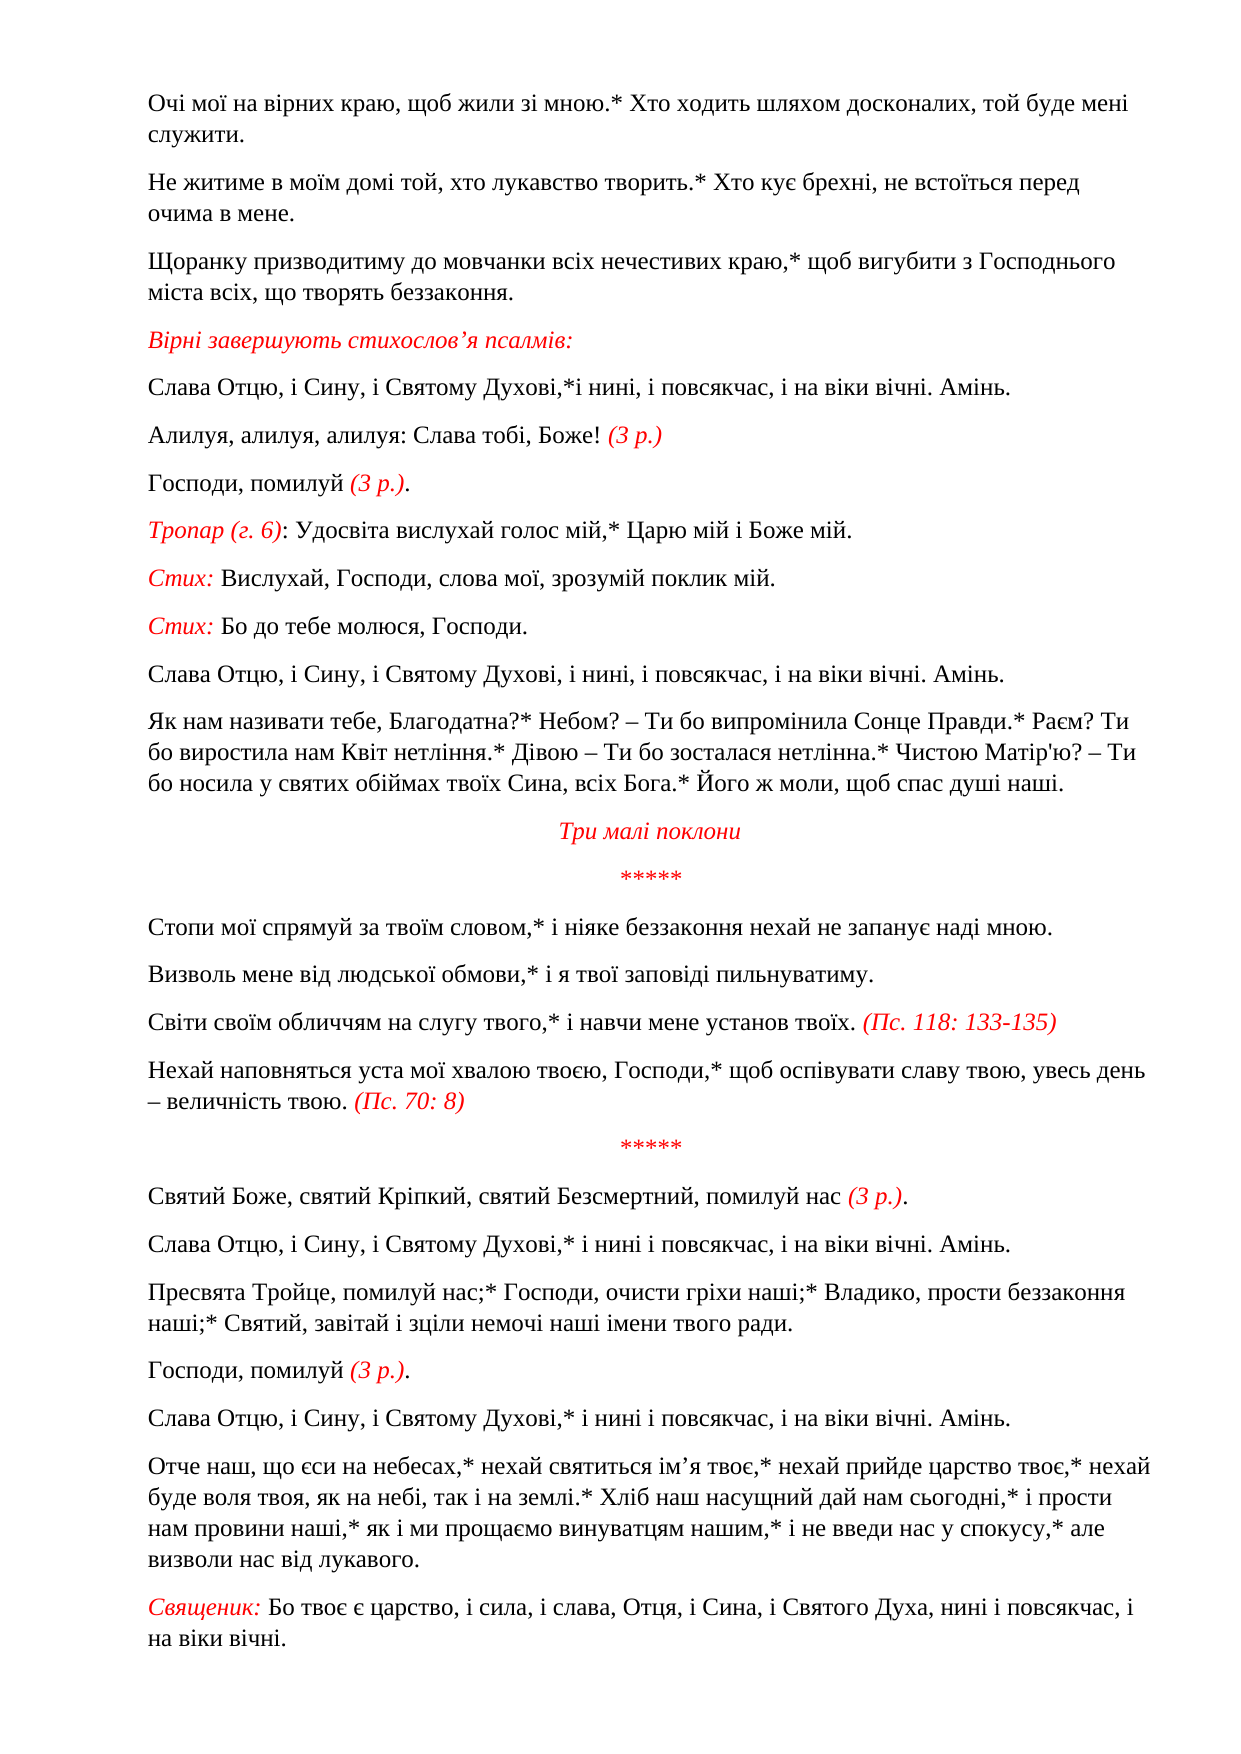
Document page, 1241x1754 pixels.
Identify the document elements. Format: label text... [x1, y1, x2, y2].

text Очі мої на вірних краю, щоб жили зі мною.* Хто ходить шляхом досконалих, той буде мені служити. [148, 88, 1152, 148]
text Стих: Вислухай, Господи, слова мої, зрозумій поклик мій. [148, 563, 1152, 592]
text ***** [148, 1133, 1152, 1162]
text Господи, помилуй (3 р.). [148, 468, 1152, 497]
text Тропар (г. 6): Удосвіта вислухай голос мій,* Царю мій і Боже мій. [148, 516, 1152, 544]
text Святий Боже, святий Кріпкий, святий Безсмертний, помилуй нас (3 р.). [148, 1181, 1152, 1210]
text Отче наш, що єси на небесах,* нехай святиться ім’я твоє,* нехай прийде царство твоє,* нехай буде воля твоя, як на небі, так і на землі.* Хліб наш насущний дай нам сьогодні,* і прости нам провини наші,* як і ми прощаємо винуватцям нашим,* і не введи нас у спокусу,* але визволи нас від лукавого. [148, 1451, 1152, 1573]
text Господи, помилуй (3 р.). [148, 1355, 1152, 1384]
text Не житиме в моїм домі той, хто лукавство творить.* Хто кує брехні, не встоїться перед очима в мене. [148, 167, 1152, 227]
text Світи своїм обличчям на слугу твого,* і навчи мене установ твоїх. (Пс. 118: 133-135) [148, 1007, 1152, 1036]
text Слава Отцю, і Сину, і Святому Духові,*і нині, і повсякчас, і на віки вічні. Амінь. [148, 372, 1152, 401]
text Алилуя, алилуя, алилуя: Слава тобі, Боже! (3 р.) [148, 420, 1152, 449]
text Слава Отцю, і Сину, і Святому Духові,* і нині і повсякчас, і на віки вічні. Амінь. [148, 1229, 1152, 1258]
text Щоранку призводитиму до мовчанки всіх нечестивих краю,* щоб вигубити з Господнього міста всіх, що творять беззаконня. [148, 246, 1152, 306]
text Стих: Бо до тебе молюся, Господи. [148, 611, 1152, 640]
text Вірні завершують стихослов’я псалмів: [148, 325, 1152, 353]
text Нехай наповняться уста мої хвалою твоєю, Господи,* щоб оспівувати славу твою, увесь день – величність твою. (Пс. 70: 8) [148, 1055, 1152, 1114]
text Священик: Бо твоє є царство, і сила, і слава, Отця, і Сина, і Святого Духа, нині і повсякчас, і на віки вічні. [148, 1592, 1152, 1651]
text ***** [148, 864, 1152, 893]
text Пресвята Тройце, помилуй нас;* Господи, очисти гріхи наші;* Владико, прости беззаконня наші;* Святий, завітай і зціли немочі наші імени твого ради. [148, 1277, 1152, 1336]
text Визволь мене від людської обмови,* і я твої заповіді пильнуватиму. [148, 959, 1152, 988]
text Слава Отцю, і Сину, і Святому Духові, і нині, і повсякчас, і на віки вічні. Амінь. [148, 659, 1152, 687]
text Слава Отцю, і Сину, і Святому Духові,* і нині і повсякчас, і на віки вічні. Амінь. [148, 1403, 1152, 1432]
text Стопи мої спрямуй за твоїм словом,* і ніяке беззаконня нехай не запанує наді мною. [148, 912, 1152, 940]
text Три малі поклони [148, 816, 1152, 845]
text Як нам називати тебе, Благодатна?* Небом? – Ти бо випромінила Сонце Правди.* Раєм? Ти бо виростила нам Квіт нетління.* Дівою – Ти бо зосталася нетлінна.* Чистою Матір'ю? – Ти бо носила у святих обіймах твоїх Сина, всіх Бога.* Його ж моли, щоб спас душі наші. [148, 706, 1152, 797]
